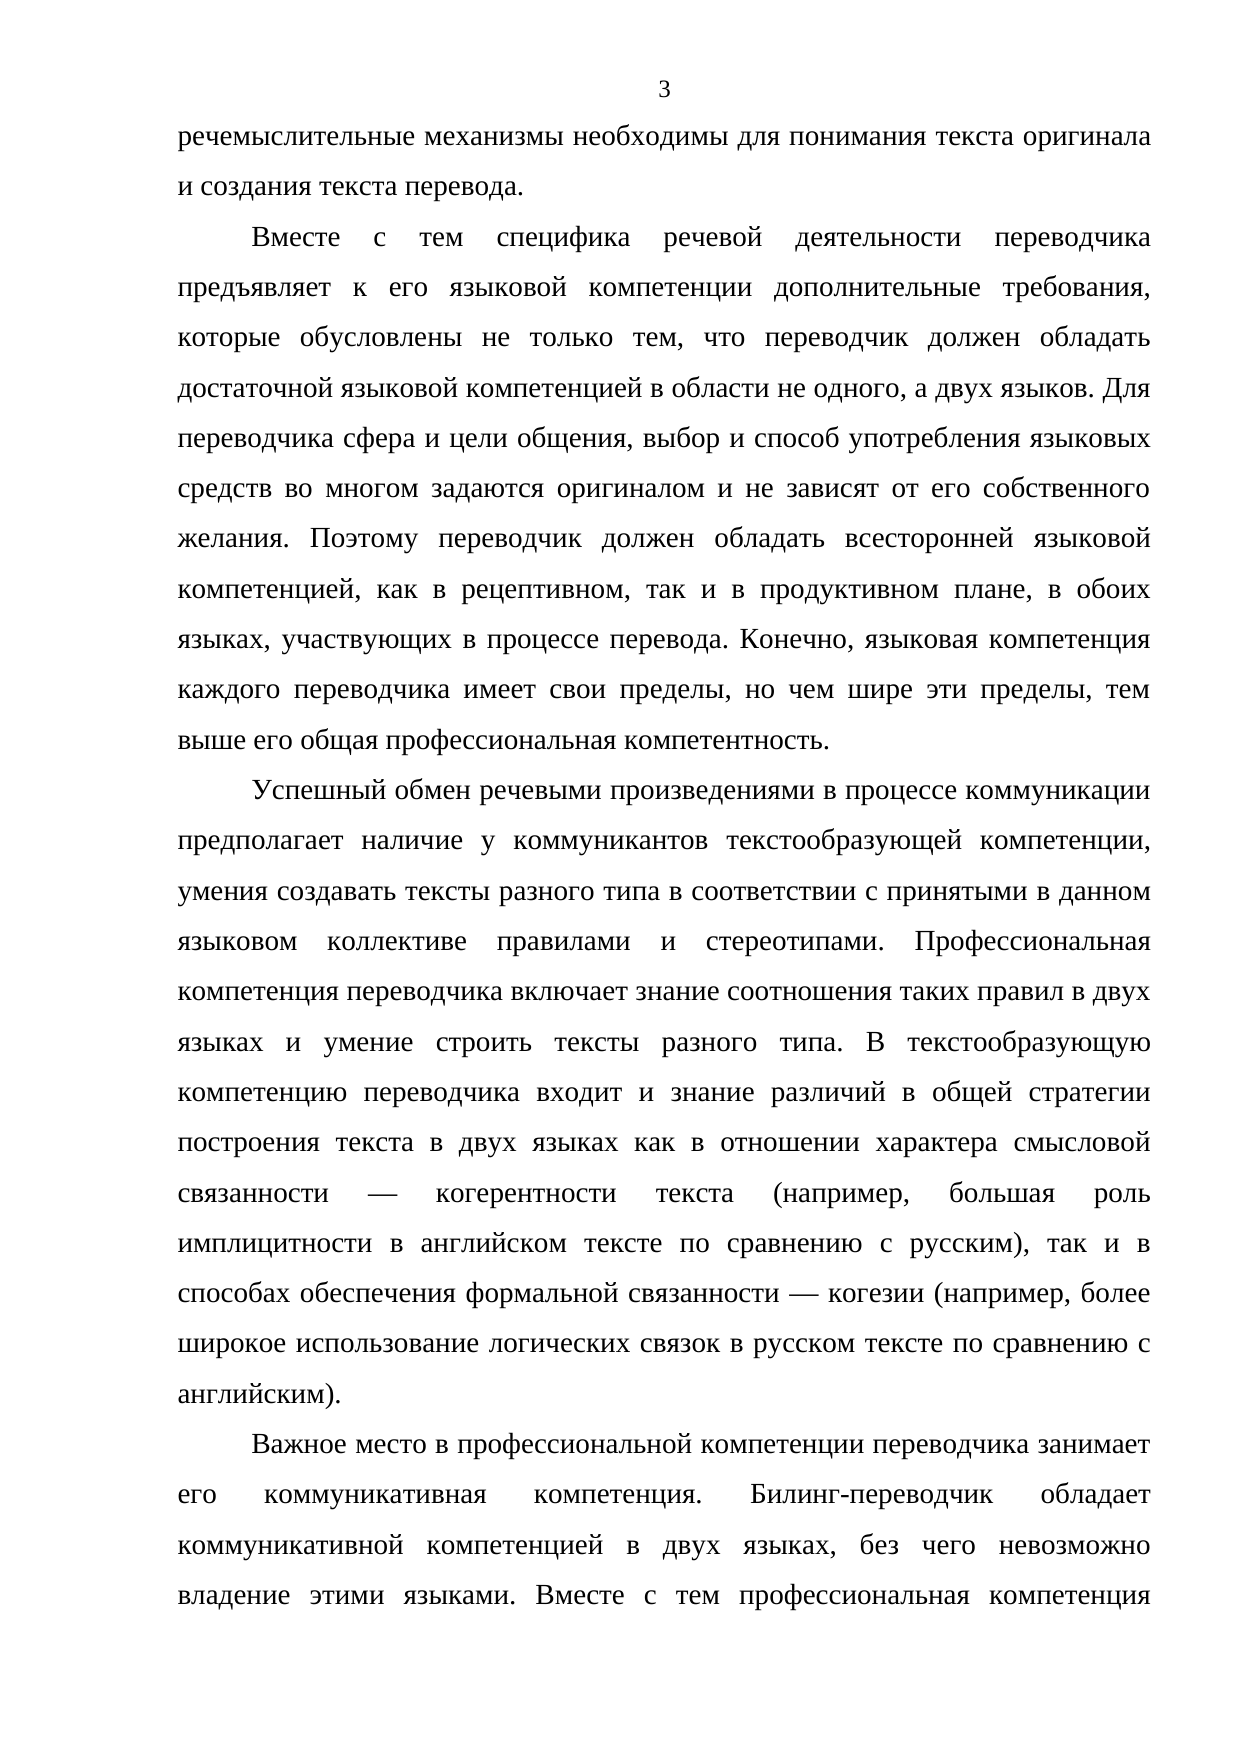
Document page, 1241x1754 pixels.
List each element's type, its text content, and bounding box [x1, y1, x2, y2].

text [177, 1426, 1152, 1611]
text Вместе с тем специфика речевой деятельности переводчика предъявляет к его языковой компетенции дополнительные требования, которые обусловлены не только тем, что переводчик должен обладать достаточной языковой компетенцией в области не одного, а двух языков. Для переводчика сфера и цели общения, выбор и способ употребления языковых средств во многом задаются оригиналом и не зависят от его собственного желания. Поэтому переводчик должен обладать всесторонней языковой компетенцией, как в рецептивном, так и в продуктивном плане, в обоих языках, участвующих в процессе перевода. Конечно, языковая компетенция каждого переводчика имеет свои пределы, но чем шире эти пределы, тем выше его общая профессиональная компетентность. [177, 219, 1152, 755]
text Успешный обмен речевыми произведениями в процессе коммуникации предполагает наличие у коммуникантов текстообразующей компетенции, умения создавать тексты разного типа в соответствии с принятыми в данном языковом коллективе правилами и стереотипами. Профессиональная компетенция переводчика включает знание соотношения таких правил в двух языках и умение строить тексты разного типа. В текстообразующую компетенцию переводчика входит и знание различий в общей стратегии построения текста в двух языках как в отношении характера смысловой связанности — когерентности текста (например, большая роль имплицитности в английском тексте по сравнению с русским), так и в способах обеспечения формальной связанности — когезии (например, более широкое использование логических связок в русском тексте по сравнению с английским). [177, 772, 1152, 1409]
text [177, 118, 1152, 202]
